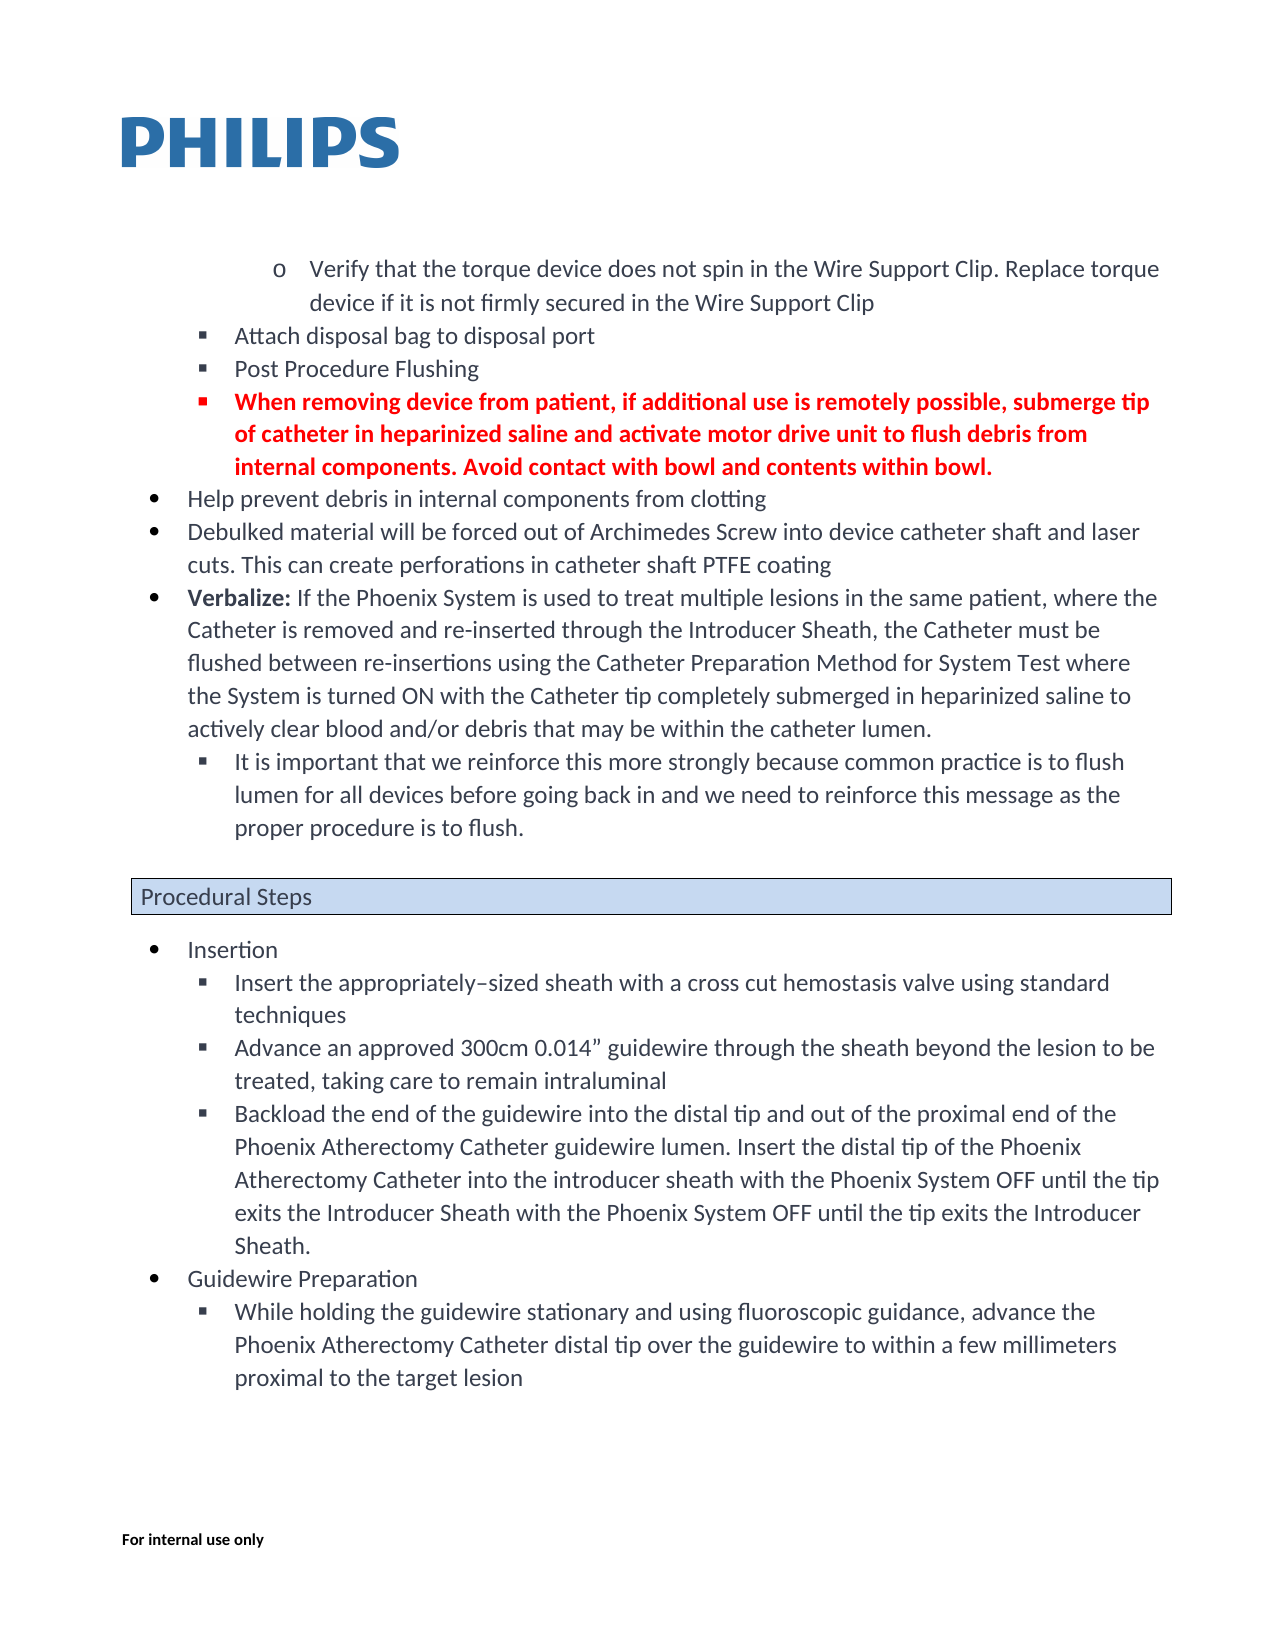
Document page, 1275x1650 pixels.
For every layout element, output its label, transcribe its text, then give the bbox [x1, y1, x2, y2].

list Advance an approved 300cm 0.014” guidewire through the sheath beyond the lesion to be treated, taking care to remain intraluminal [197, 1032, 1162, 1096]
list Verbalize: If the Phoenix System is used to treat multiple lesions in the same patient, where the Catheter is removed and re-inserted through the Introducer Sheath, the Catheter must be flushed between re-insertions using the Catheter Preparation Method for System Test where the System is turned ON with the Catheter tip completely submerged in heparinized saline to actively clear blood and/or debris that may be within the catheter lumen. [150, 582, 1162, 744]
list While holding the guidewire stationary and using fluoroscopic guidance, advance the Phoenix Atherectomy Catheter distal tip over the guidewire to within a few millimeters proximal to the target lesion [197, 1296, 1162, 1392]
list Debulked material will be forced out of Archimedes Screw into device catheter shaft and laser cuts. This can create perforations in catheter shaft PTFE coating [150, 516, 1162, 579]
list Guidewire Preparation [150, 1263, 1162, 1293]
list Help prevent debris in internal components from clotting [150, 483, 1162, 513]
picture [121, 117, 399, 168]
list Insertion [150, 934, 1162, 964]
list Attach disposal bag to disposal port [197, 320, 1162, 351]
list Post Procedure Flushing [197, 353, 1162, 384]
list It is important that we reinforce this more strongly because common practice is to flush lumen for all devices before going back in and we need to reinforce this message as the proper procedure is to flush. [197, 746, 1162, 843]
list Verify that the torque device does not spin in the Wire Support Clip. Replace torque device if it is not firmly secured in the Wire Support Clip [272, 253, 1162, 318]
list Backload the end of the guidewire into the distal tip and out of the proximal end of the Phoenix Atherectomy Catheter guidewire lumen. Insert the distal tip of the Phoenix Atherectomy Catheter into the introducer sheath with the Phoenix System OFF until the tip exits the Introducer Sheath with the Phoenix System OFF until the tip exits the Introducer Sheath. [197, 1098, 1162, 1261]
list When removing device from patient, if additional use is remotely possible, submerge tip of catheter in heparinized saline and activate motor drive unit to flush debris from internal components. Avoid contact with bowl and contents within bowl. [197, 386, 1162, 481]
text Procedural Steps [132, 879, 1171, 914]
list Insert the appropriately–sized sheath with a cross cut hemostasis valve using standard techniques [197, 967, 1162, 1030]
